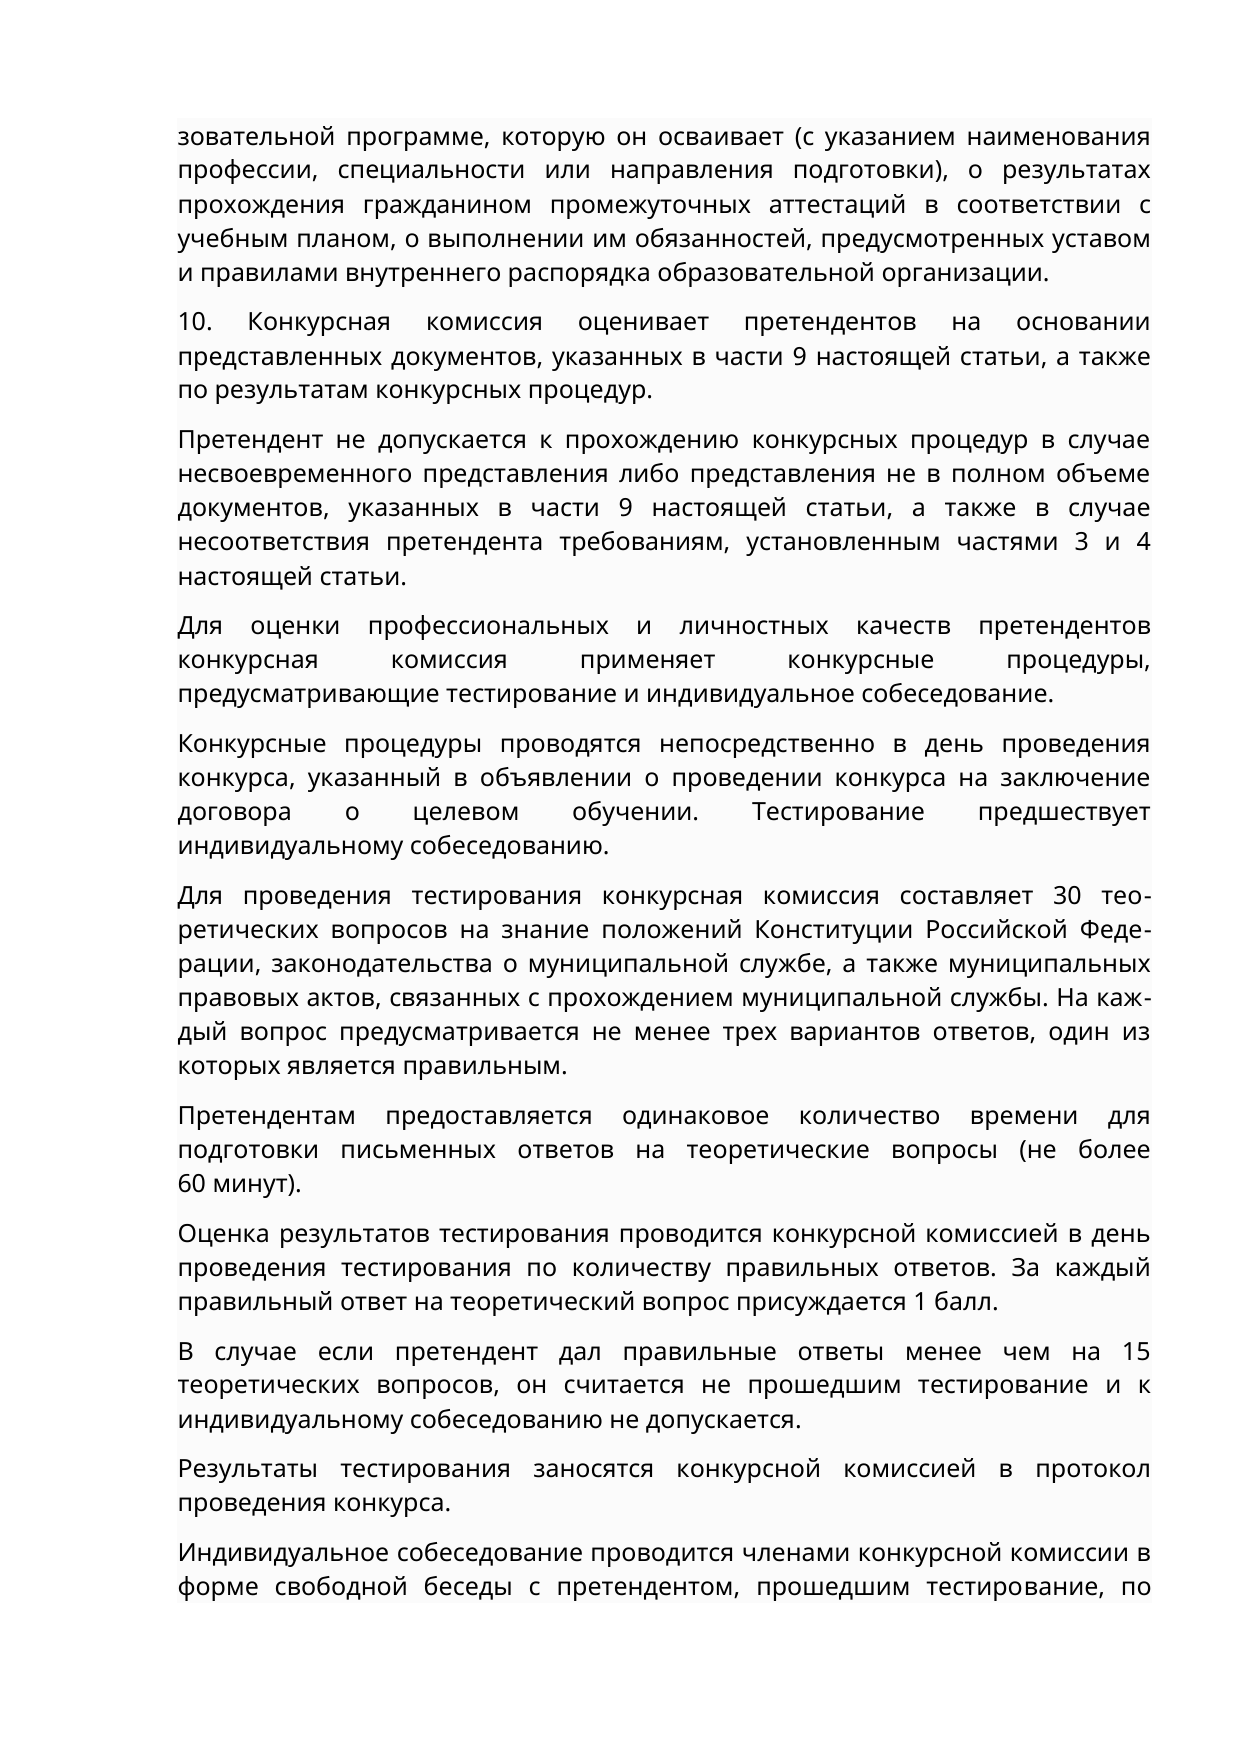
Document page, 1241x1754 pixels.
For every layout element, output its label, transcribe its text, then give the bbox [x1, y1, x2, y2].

text Для проведения тестирования конкурсная комиссия составляет 30 теоретических вопросов на знание положений Конституции Российской Федерации, законодательства о муниципальной службе, а также муниципальных правовых актов, связанных с прохождением муниципальной службы. На каждый вопрос предусматривается не менее трех вариантов ответов, один из которых является правильным. [177, 877, 1152, 1082]
text Оценка результатов тестирования проводится конкурсной комиссией в день проведения тестирования по количеству правильных ответов. За каждый правильный ответ на теоретический вопрос присуждается 1 балл. [177, 1215, 1152, 1317]
text Претендентам предоставляется одинаковое количество времени для подготовки письменных ответов на теоретические вопросы (не более 60 минут). [177, 1097, 1152, 1200]
text Результаты тестирования заносятся конкурсной комиссией в протокол проведения конкурса. [177, 1451, 1152, 1519]
text Конкурсные процедуры проводятся непосредственно в день проведения конкурса, указанный в объявлении о проведении конкурса на заключение договора о целевом обучении. Тестирование предшествует индивидуальному собеседованию. [177, 726, 1152, 862]
text В случае если претендент дал правильные ответы менее чем на 15 теоретических вопросов, он считается не прошедшим тестирование и к индивидуальному собеседованию не допускается. [177, 1333, 1152, 1435]
text Для оценки профессиональных и личностных качеств претендентов конкурсная комиссия применяет конкурсные процедуры, предусматривающие тестирование и индивидуальное собеседование. [177, 608, 1152, 710]
text Претендент не допускается к прохождению конкурсных процедур в случае несвоевременного представления либо представления не в полном объеме документов, указанных в части 9 настоящей статьи, а также в случае несоответствия претендента требованиям, установленным частями 3 и 4 настоящей статьи. [177, 422, 1152, 592]
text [177, 1535, 1152, 1603]
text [177, 118, 1152, 288]
text 10. Конкурсная комиссия оценивает претендентов на основании представленных документов, указанных в части 9 настоящей статьи, а также по результатам конкурсных процедур. [177, 304, 1152, 406]
